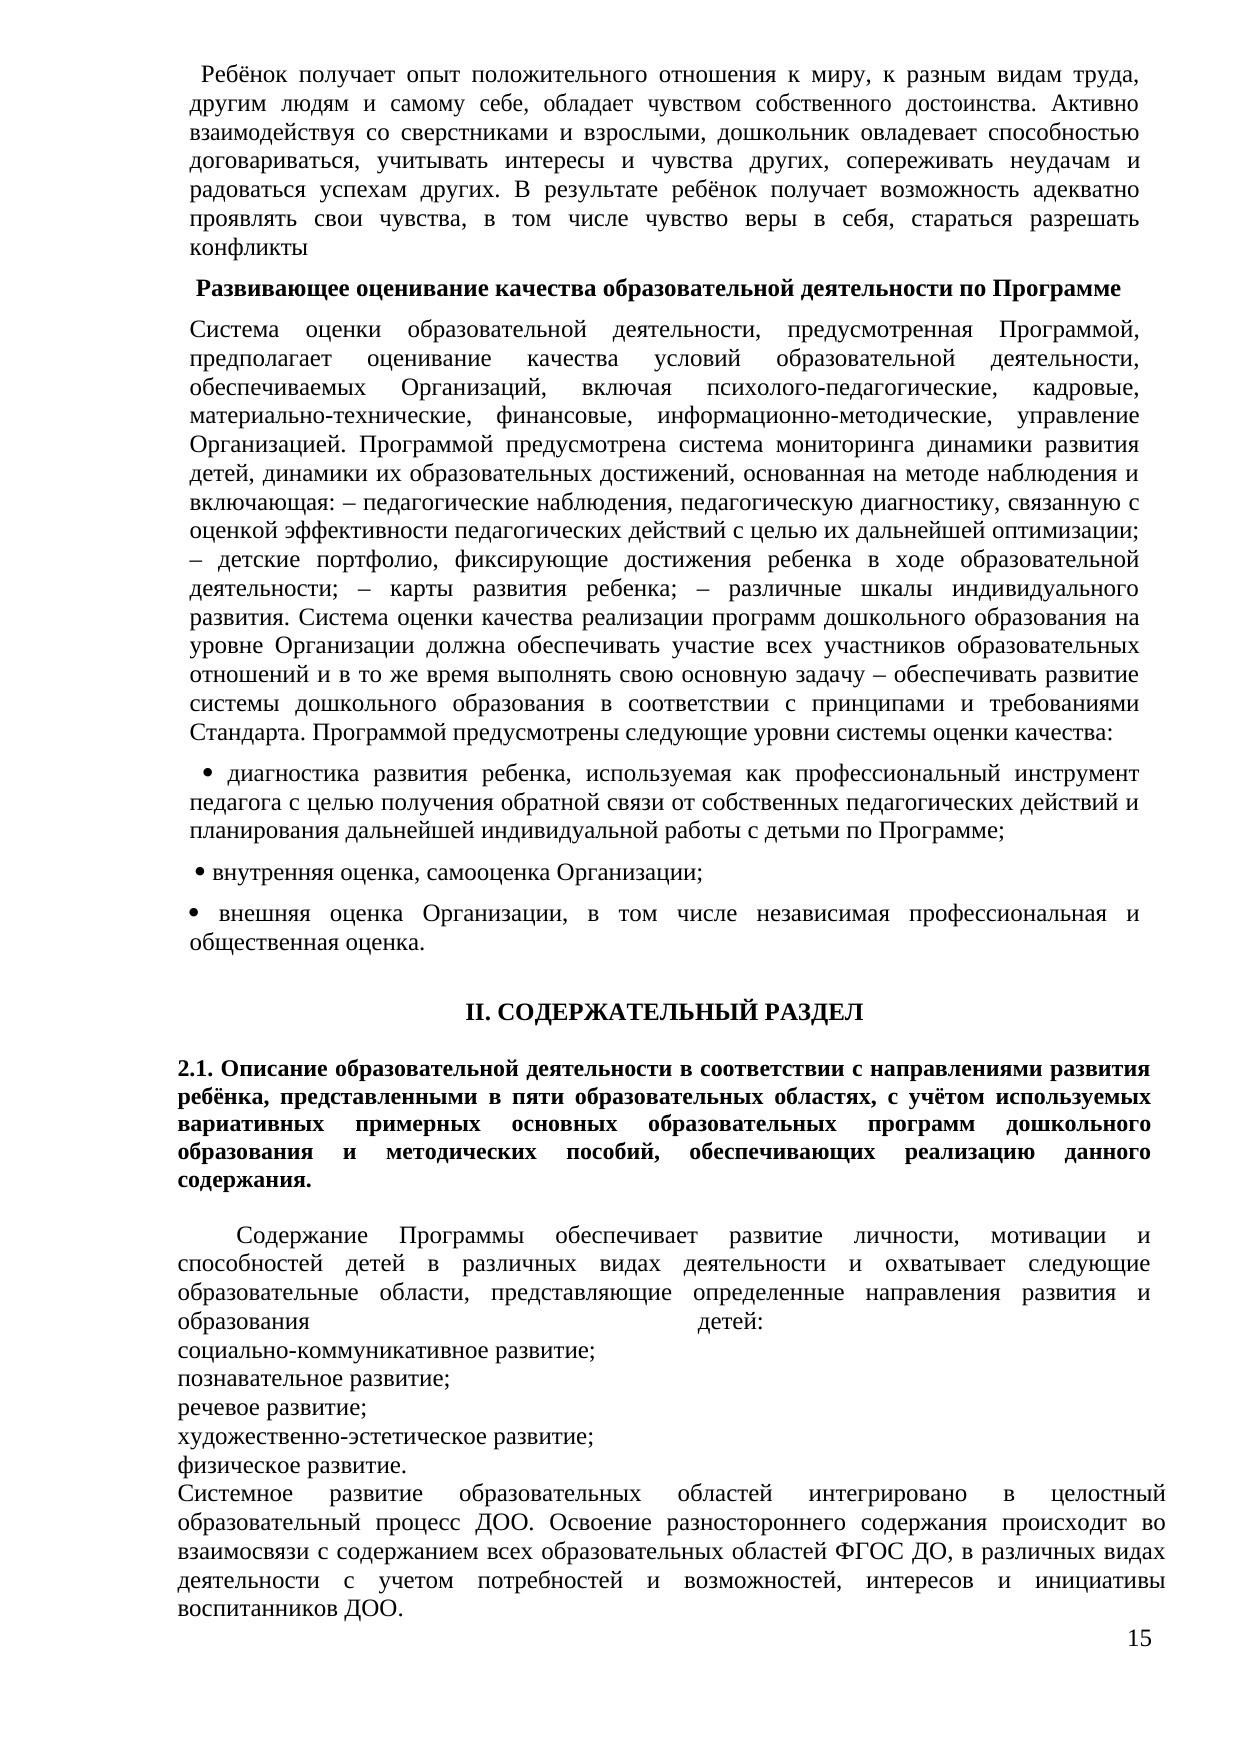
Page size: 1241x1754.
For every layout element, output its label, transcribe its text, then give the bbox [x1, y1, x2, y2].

text художественно-эстетическое развитие; [177, 1421, 1152, 1450]
text 2.1. Описание образовательной деятельности в соответствии с направлениями развития ребёнка, представленными в пяти образовательных областях, с учётом используемых вариативных примерных основных образовательных программ дошкольного образования и методических пособий, обеспечивающих реализацию данного содержания. [177, 1054, 1152, 1192]
text Система оценки образовательной деятельности, предусмотренная Программой, предполагает оценивание качества условий образовательной деятельности, обеспечиваемых Организаций, включая психолого-педагогические, кадровые, материально-технические, финансовые, информационно-методические, управление Организацией. Программой предусмотрена система мониторинга динамики развития детей, динамики их образовательных достижений, основанная на методе наблюдения и включающая: – педагогические наблюдения, педагогическую диагностику, связанную с оценкой эффективности педагогических действий с целью их дальнейшей оптимизации; – детские портфолио, фиксирующие достижения ребенка в ходе образовательной деятельности; – карты развития ребенка; – различные шкалы индивидуального развития. Система оценки качества реализации программ дошкольного образования на уровне Организации должна обеспечивать участие всех участников образовательных отношений и в то же время выполнять свою основную задачу – обеспечивать развитие системы дошкольного образования в соответствии с принципами и требованиями Стандарта. Программой предусмотрены следующие уровни системы оценки качества: [189, 314, 1140, 745]
text Системное развитие образовательных областей интегрировано в целостный образовательный процесс ДОО. Освоение разностороннего содержания происходит во взаимосвязи с содержанием всех образовательных областей ФГОС ДО, в различных видах деятельности с учетом потребностей и возможностей, интересов и инициативы воспитанников ДОО. [177, 1478, 1166, 1622]
text речевое развитие; [177, 1392, 1152, 1421]
text II. СОДЕРЖАТЕЛЬНЫЙ РАЗДЕЛ [177, 997, 1152, 1025]
text внешняя оценка Организации, в том числе независимая профессиональная и общественная оценка. [189, 898, 1140, 955]
text Ребёнок получает опыт положительного отношения к миру, к разным видам труда, другим людям и самому себе, обладает чувством собственного достоинства. Активно взаимодействуя со сверстниками и взрослыми, дошкольник овладевает способностью договариваться, учитывать интересы и чувства других, сопереживать неудачам и радоваться успехам других. В результате ребёнок получает возможность адекватно проявлять свои чувства, в том числе чувство веры в себя, стараться разрешать конфликты [189, 59, 1140, 260]
text Развивающее оценивание качества образовательной деятельности по Программе [189, 273, 1140, 302]
text Содержание Программы обеспечивает развитие личности, мотивации и способностей детей в различных видах деятельности и охватывает следующие образовательные области, представляющие определенные направления развития и образования детей: социально-коммуникативное развитие; [177, 1220, 1152, 1363]
text внутренняя оценка, самооценка Организации; [189, 857, 1140, 885]
text познавательное развитие; [177, 1363, 1152, 1392]
text физическое развитие. [177, 1450, 1152, 1478]
text диагностика развития ребенка, используемая как профессиональный инструмент педагога с целью получения обратной связи от собственных педагогических действий и планирования дальнейшей индивидуальной работы с детьми по Программе; [189, 758, 1140, 844]
